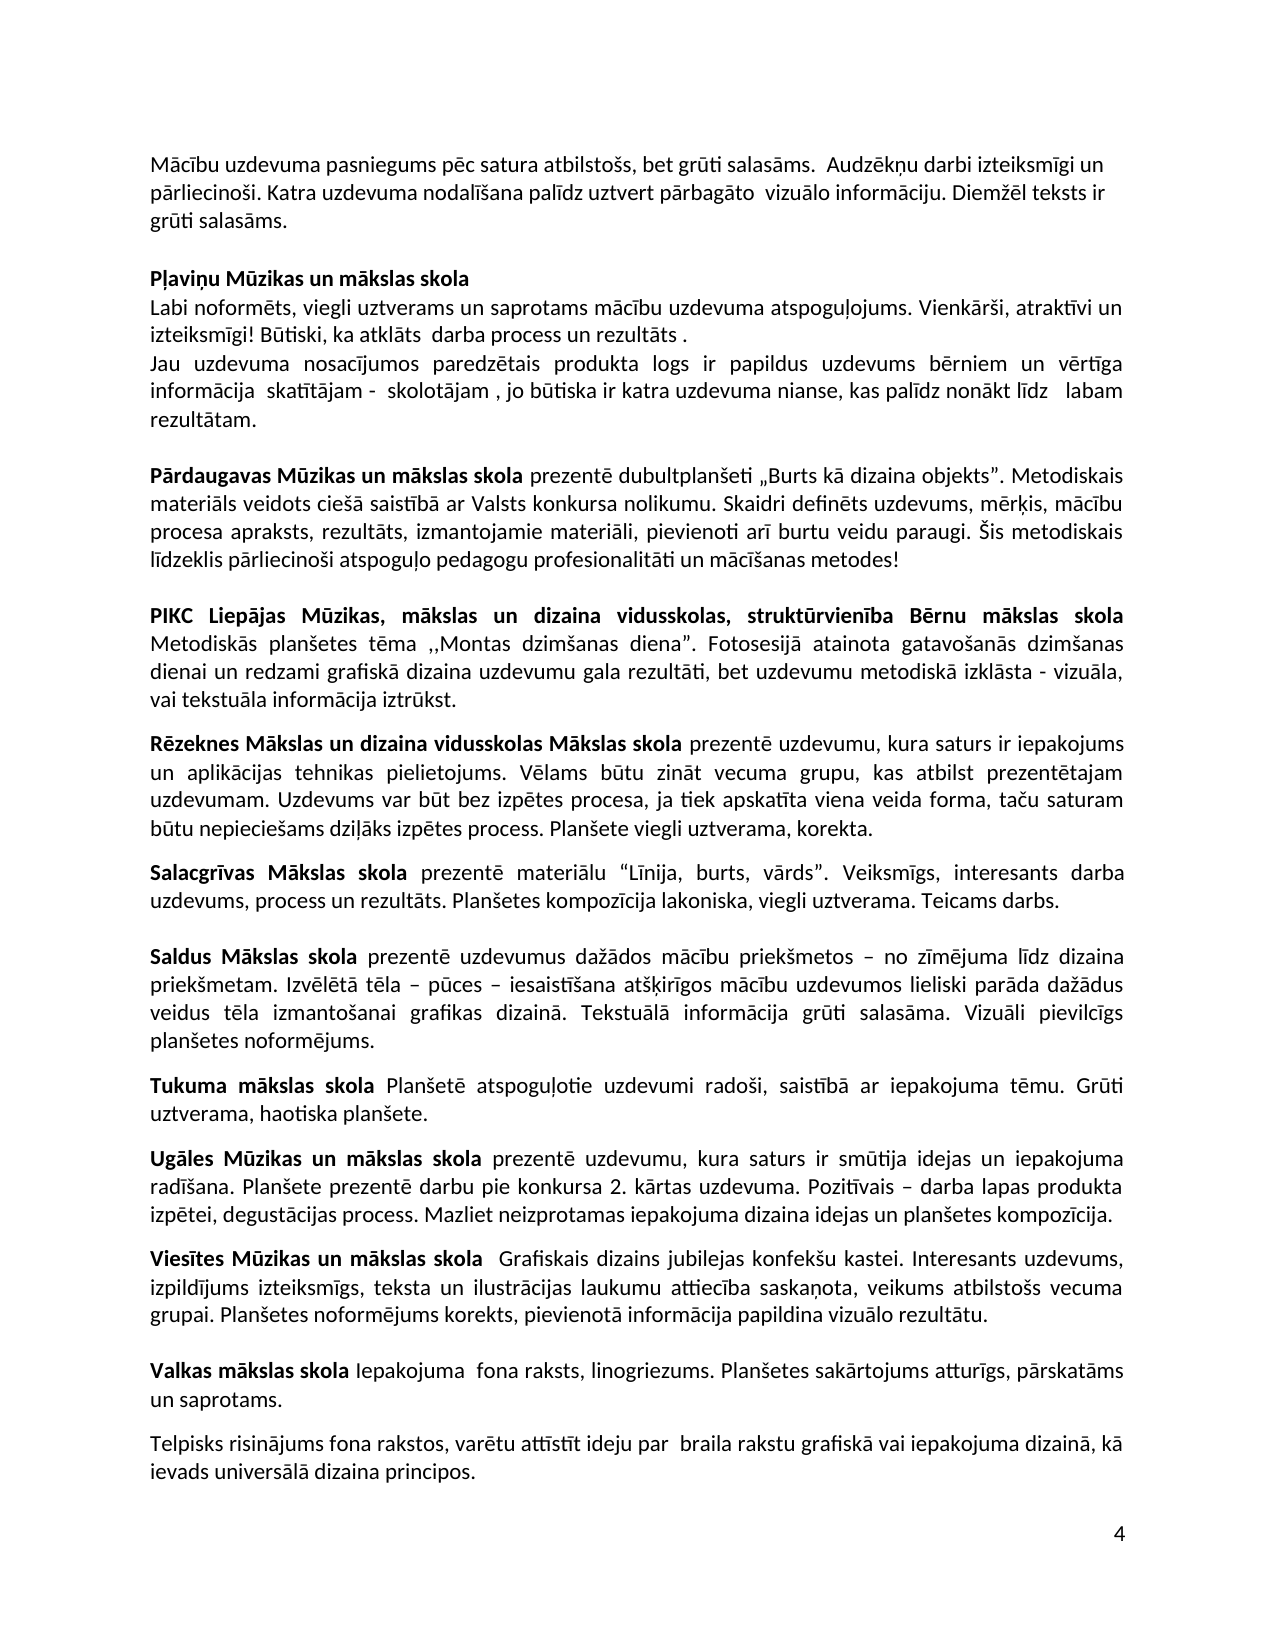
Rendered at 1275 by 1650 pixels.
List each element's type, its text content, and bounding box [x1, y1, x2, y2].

text Ugāles Mūzikas un mākslas skola prezentē uzdevumu, kura saturs ir smūtija idejas un iepakojuma radīšana. Planšete prezentē darbu pie konkursa 2. kārtas uzdevuma. Pozitīvais – darba lapas produkta izpētei, degustācijas process. Mazliet neizprotamas iepakojuma dizaina idejas un planšetes kompozīcija. [150, 1144, 1125, 1228]
text Saldus Mākslas skola prezentē uzdevumus dažādos mācību priekšmetos – no zīmējuma līdz dizaina priekšmetam. Izvēlētā tēla – pūces – iesaistīšana atšķirīgos mācību uzdevumos lieliski parāda dažādus veidus tēla izmantošanai grafikas dizainā. Tekstuālā informācija grūti salasāma. Vizuāli pievilcīgs planšetes noformējums. [150, 942, 1125, 1054]
text Tukuma mākslas skola Planšetē atspoguļotie uzdevumi radoši, saistībā ar iepakojuma tēmu. Grūti uztverama, haotiska planšete. [150, 1071, 1125, 1127]
text PIKC Liepājas Mūzikas, mākslas un dizaina vidusskolas, struktūrvienība Bērnu mākslas skola Metodiskās planšetes tēma ,,Montas dzimšanas diena”. Fotosesijā atainota gatavošanās dzimšanas dienai un redzami grafiskā dizaina uzdevumu gala rezultāti, bet uzdevumu metodiskā izklāsta - vizuāla, vai tekstuāla informācija iztrūkst. [150, 601, 1125, 713]
text Telpisks risinājums fona rakstos, varētu attīstīt ideju par braila rakstu grafiskā vai iepakojuma dizainā, kā ievads universālā dizaina principos. [150, 1429, 1125, 1485]
text Rēzeknes Mākslas un dizaina vidusskolas Mākslas skola prezentē uzdevumu, kura saturs ir iepakojums un aplikācijas tehnikas pielietojums. Vēlams būtu zināt vecuma grupu, kas atbilst prezentētajam uzdevumam. Uzdevums var būt bez izpētes procesa, ja tiek apskatīta viena veida forma, taču saturam būtu nepieciešams dziļāks izpētes process. Planšete viegli uztverama, korekta. [150, 729, 1125, 842]
text Mācību uzdevuma pasniegums pēc satura atbilstošs, bet grūti salasāms. Audzēkņu darbi izteiksmīgi un pārliecinoši. Katra uzdevuma nodalīšana palīdz uztvert pārbagāto vizuālo informāciju. Diemžēl teksts ir grūti salasāms. [150, 150, 1125, 234]
text Jau uzdevuma nosacījumos paredzētais produkta logs ir papildus uzdevums bērniem un vērtīga informācija skatītājam - skolotājam , jo būtiska ir katra uzdevuma nianse, kas palīdz nonākt līdz labam rezultātam. [150, 349, 1125, 433]
text Valkas mākslas skola Iepakojuma fona raksts, linogriezums. Planšetes sakārtojums atturīgs, pārskatāms un saprotams. [150, 1357, 1125, 1413]
text Salacgrīvas Mākslas skola prezentē materiālu “Līnija, burts, vārds”. Veiksmīgs, interesants darba uzdevums, process un rezultāts. Planšetes kompozīcija lakoniska, viegli uztverama. Teicams darbs. [150, 858, 1125, 914]
text Pārdaugavas Mūzikas un mākslas skola prezentē dubultplanšeti „Burts kā dizaina objekts”. Metodiskais materiāls veidots ciešā saistībā ar Valsts konkursa nolikumu. Skaidri definēts uzdevums, mērķis, mācību procesa apraksts, rezultāts, izmantojamie materiāli, pievienoti arī burtu veidu paraugi. Šis metodiskais līdzeklis pārliecinoši atspoguļo pedagogu profesionalitāti un mācīšanas metodes! [150, 461, 1125, 573]
text Labi noformēts, viegli uztverams un saprotams mācību uzdevuma atspoguļojums. Vienkārši, atraktīvi un izteiksmīgi! Būtiski, ka atklāts darba process un rezultāts . [150, 293, 1125, 349]
text Viesītes Mūzikas un mākslas skola Grafiskais dizains jubilejas konfekšu kastei. Interesants uzdevums, izpildījums izteiksmīgs, teksta un ilustrācijas laukumu attiecība saskaņota, veikums atbilstošs vecuma grupai. Planšetes noformējums korekts, pievienotā informācija papildina vizuālo rezultātu. [150, 1244, 1125, 1329]
text Pļaviņu Mūzikas un mākslas skola [150, 264, 1125, 293]
